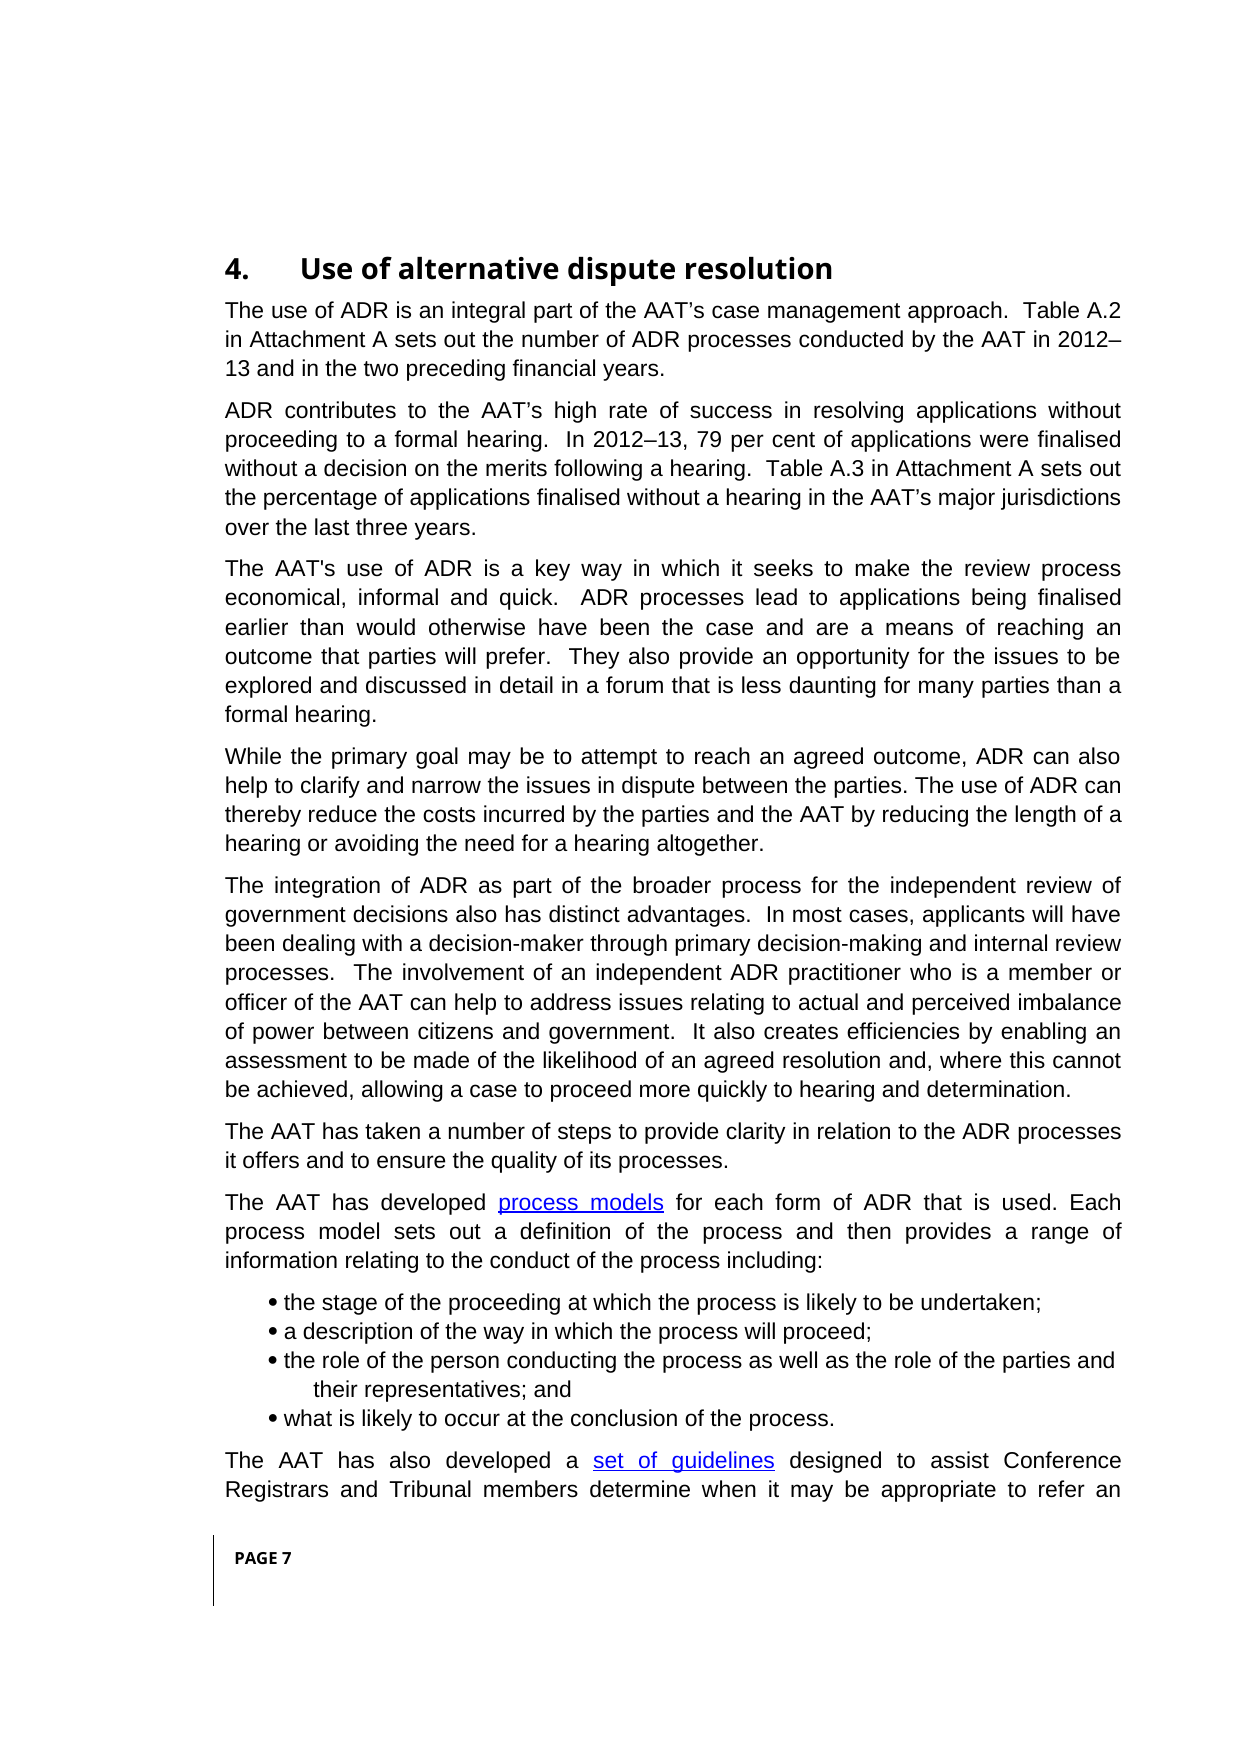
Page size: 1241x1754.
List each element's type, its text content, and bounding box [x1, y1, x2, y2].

text The AAT's use of ADR is a key way in which it seeks to make the review process economical, informal and quick. ADR processes lead to applications being finalised earlier than would otherwise have been the case and are a means of reaching an outcome that parties will prefer. They also provide an opportunity for the issues to be explored and discussed in detail in a forum that is less daunting for many parties than a formal hearing. [224, 552, 1122, 727]
list the role of the person conducting the process as well as the role of the parties and their representatives; and [269, 1344, 1122, 1402]
list a description of the way in which the process will proceed; [269, 1315, 1122, 1344]
subtitle 4. Use of alternative dispute resolution [224, 248, 1122, 288]
list the stage of the proceeding at which the process is likely to be undertaken; [269, 1286, 1122, 1315]
text The integration of ADR as part of the broader process for the independent review of government decisions also has distinct advantages. In most cases, applicants will have been dealing with a decision-maker through primary decision-making and internal review processes. The involvement of an independent ADR practitioner who is a member or officer of the AAT can help to address issues relating to actual and perceived imbalance of power between citizens and government. It also creates efficiencies by enabling an assessment to be made of the likelihood of an agreed resolution and, where this cannot be achieved, allowing a case to proceed more quickly to hearing and determination. [224, 869, 1122, 1102]
text ADR contributes to the AAT’s high rate of success in resolving applications without proceeding to a formal hearing. In 2012–13, 79 per cent of applications were finalised without a decision on the merits following a hearing. Table A.3 in Attachment A sets out the percentage of applications finalised without a hearing in the AAT’s major jurisdictions over the last three years. [224, 394, 1122, 540]
text The AAT has developed process models for each form of ADR that is used. Each process model sets out a definition of the process and then provides a range of information relating to the conduct of the process including: [224, 1186, 1122, 1273]
text While the primary goal may be to attempt to reach an agreed outcome, ADR can also help to clarify and narrow the issues in dispute between the parties. The use of ADR can thereby reduce the costs incurred by the parties and the AAT by reducing the length of a hearing or avoiding the need for a hearing altogether. [224, 740, 1122, 856]
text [224, 1444, 1122, 1502]
list what is likely to occur at the conclusion of the process. [269, 1402, 1122, 1431]
text The AAT has taken a number of steps to provide clarity in relation to the ADR processes it offers and to ensure the quality of its processes. [224, 1115, 1122, 1173]
text The use of ADR is an integral part of the AAT’s case management approach. Table A.2 in Attachment A sets out the number of ADR processes conducted by the AAT in 2012–13 and in the two preceding financial years. [224, 294, 1122, 381]
